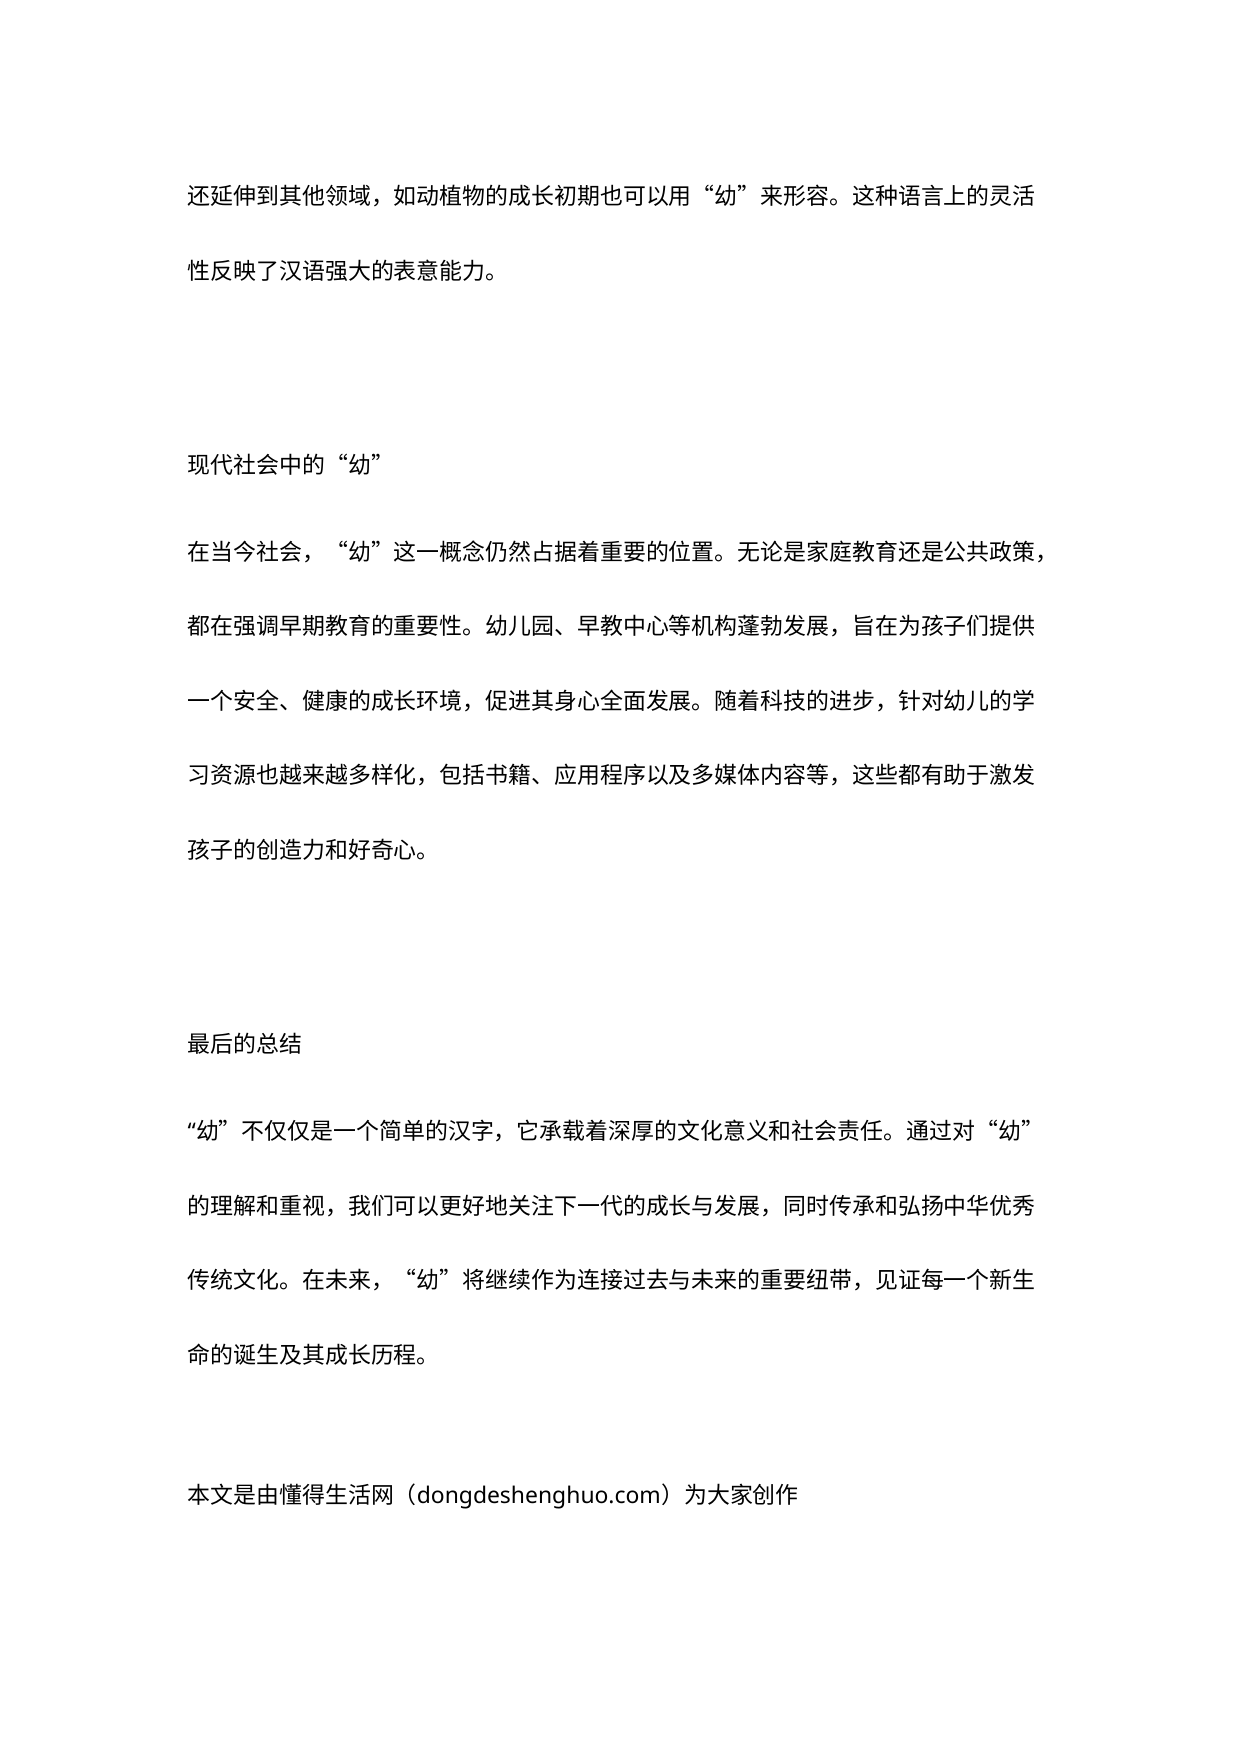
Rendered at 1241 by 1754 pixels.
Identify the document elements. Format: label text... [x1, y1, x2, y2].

text “幼”不仅仅是一个简单的汉字，它承载着深厚的文化意义和社会责任。通过对“幼”的理解和重视，我们可以更好地关注下一代的成长与发展，同时传承和弘扬中华优秀传统文化。在未来，“幼”将继续作为连接过去与未来的重要纽带，见证每一个新生命的诞生及其成长历程。 [187, 1097, 1053, 1386]
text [187, 162, 1053, 302]
text 最后的总结 [187, 1011, 1053, 1076]
text 在当今社会，“幼”这一概念仍然占据着重要的位置。无论是家庭教育还是公共政策，都在强调早期教育的重要性。幼儿园、早教中心等机构蓬勃发展，旨在为孩子们提供一个安全、健康的成长环境，促进其身心全面发展。随着科技的进步，针对幼儿的学习资源也越来越多样化，包括书籍、应用程序以及多媒体内容等，这些都有助于激发孩子的创造力和好奇心。 [187, 517, 1053, 881]
text 现代社会中的“幼” [187, 431, 1053, 496]
text 本文是由懂得生活网（dongdeshenghuo.com）为大家创作 [187, 1462, 1053, 1527]
